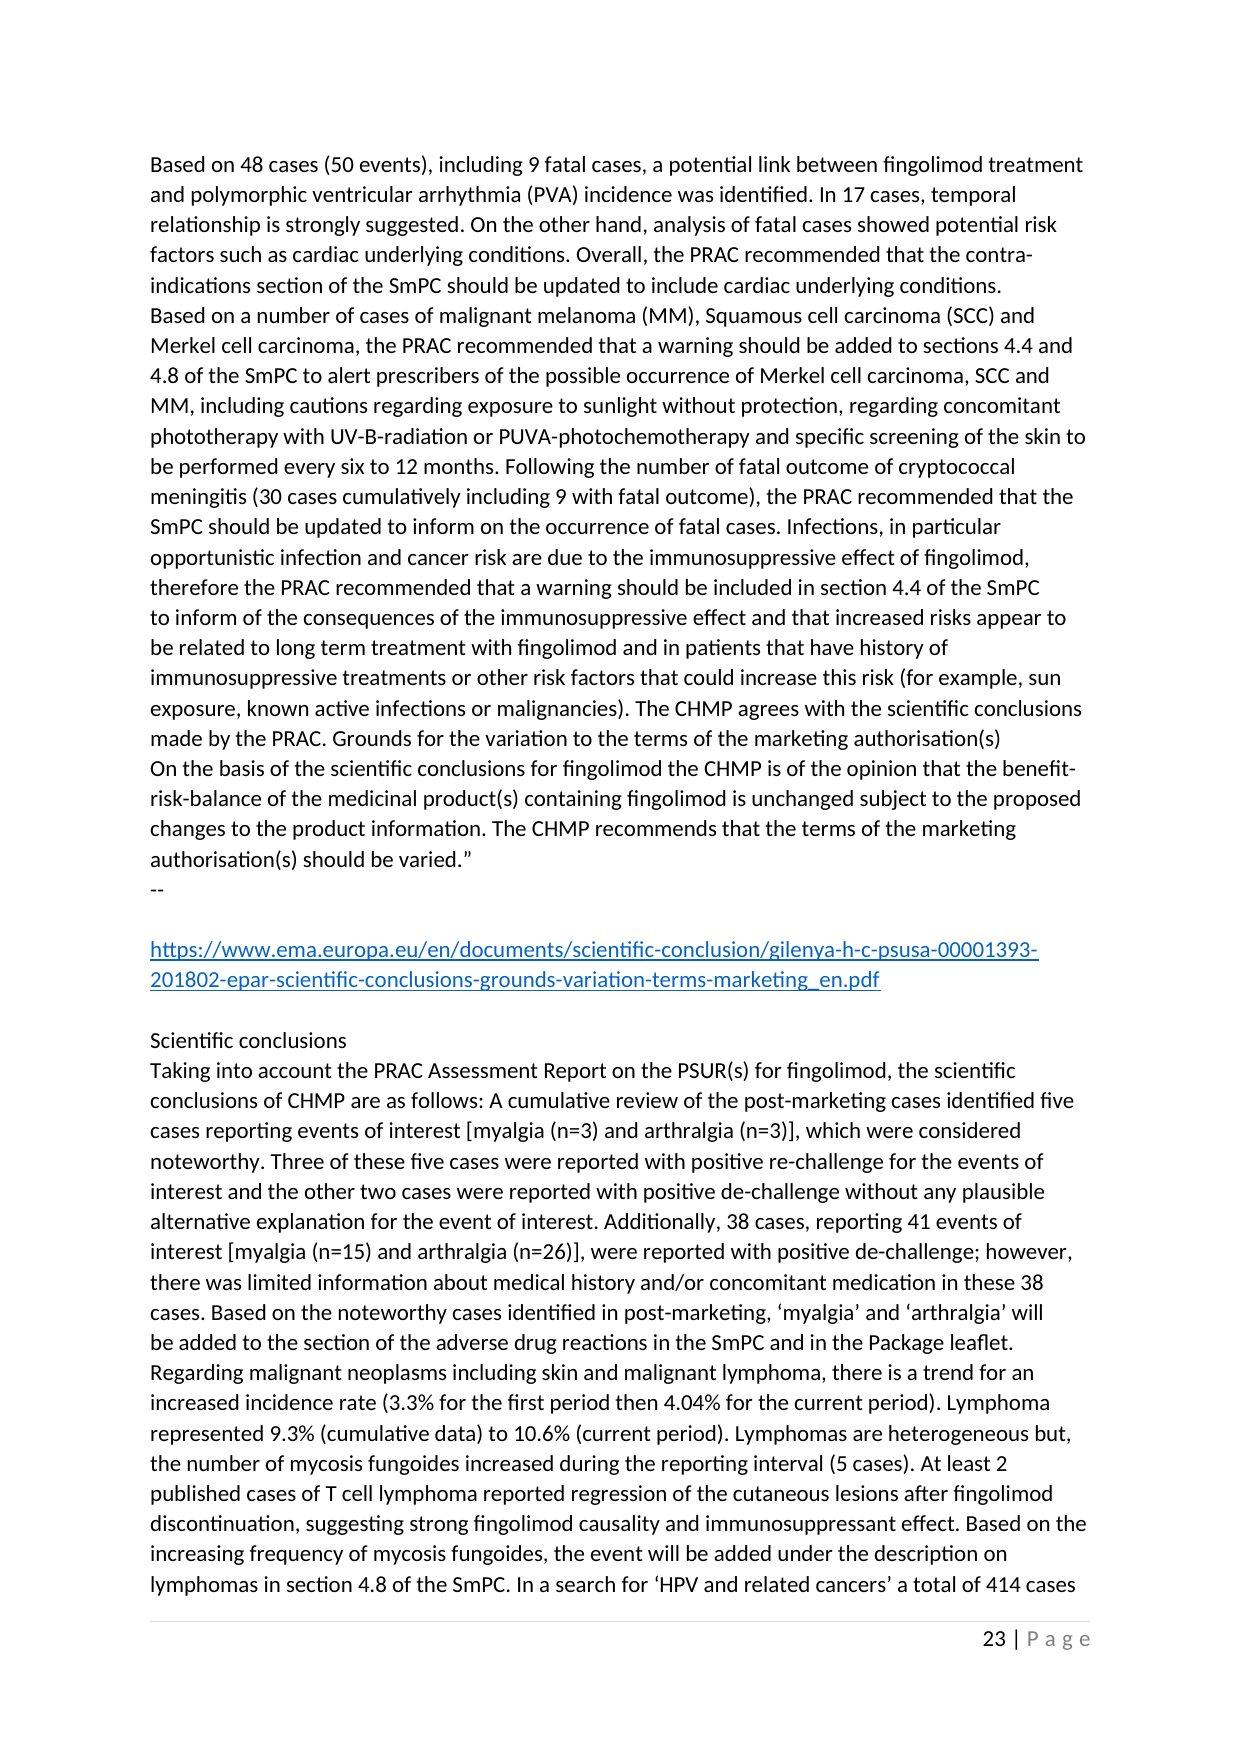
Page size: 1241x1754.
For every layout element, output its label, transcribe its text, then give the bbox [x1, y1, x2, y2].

text Scientific conclusions [150, 1026, 1090, 1054]
text to inform of the consequences of the immunosuppressive effect and that increased risks appear to be related to long term treatment with fingolimod and in patients that have history of immunosuppressive treatments or other risk factors that could increase this risk (for example, sun exposure, known active infections or malignancies). The CHMP agrees with the scientific conclusions made by the PRAC. Grounds for the variation to the terms of the marketing authorisation(s) [150, 603, 1090, 752]
text Based on 48 cases (50 events), including 9 fatal cases, a potential link between fingolimod treatment and polymorphic ventricular arrhythmia (PVA) incidence was identified. In 17 cases, temporal relationship is strongly suggested. On the other hand, analysis of fatal cases showed potential risk factors such as cardiac underlying conditions. Overall, the PRAC recommended that the contra-indications section of the SmPC should be updated to include cardiac underlying conditions. [150, 150, 1090, 299]
text -- [150, 875, 1090, 903]
text Taking into account the PRAC Assessment Report on the PSUR(s) for fingolimod, the scientific conclusions of CHMP are as follows: A cumulative review of the post-marketing cases identified five cases reporting events of interest [myalgia (n=3) and arthralgia (n=3)], which were considered noteworthy. Three of these five cases were reported with positive re-challenge for the events of interest and the other two cases were reported with positive de-challenge without any plausible alternative explanation for the event of interest. Additionally, 38 cases, reporting 41 events of interest [myalgia (n=15) and arthralgia (n=26)], were reported with positive de-challenge; however, there was limited information about medical history and/or concomitant medication in these 38 cases. Based on the noteworthy cases identified in post-marketing, ‘myalgia’ and ‘arthralgia’ will [150, 1056, 1090, 1326]
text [150, 1358, 1090, 1598]
text Based on a number of cases of malignant melanoma (MM), Squamous cell carcinoma (SCC) and Merkel cell carcinoma, the PRAC recommended that a warning should be added to sections 4.4 and 4.8 of the SmPC to alert prescribers of the possible occurrence of Merkel cell carcinoma, SCC and MM, including cautions regarding exposure to sunlight without protection, regarding concomitant phototherapy with UV-B-radiation or PUVA-photochemotherapy and specific screening of the skin to be performed every six to 12 months. Following the number of fatal outcome of cryptococcal meningitis (30 cases cumulatively including 9 with fatal outcome), the PRAC recommended that the SmPC should be updated to inform on the occurrence of fatal cases. Infections, in particular opportunistic infection and cancer risk are due to the immunosuppressive effect of fingolimod, therefore the PRAC recommended that a warning should be included in section 4.4 of the SmPC [150, 301, 1090, 601]
text be added to the section of the adverse drug reactions in the SmPC and in the Package leaflet. [150, 1328, 1090, 1356]
text https://www.ema.europa.eu/en/documents/scientific-conclusion/gilenya-h-c-psusa-00001393-201802-epar-scientific-conclusions-grounds-variation-terms-marketing_en.pdf [150, 935, 1090, 994]
text On the basis of the scientific conclusions for fingolimod the CHMP is of the opinion that the benefit-risk-balance of the medicinal product(s) containing fingolimod is unchanged subject to the proposed changes to the product information. The CHMP recommends that the terms of the marketing authorisation(s) should be varied.” [150, 754, 1090, 873]
